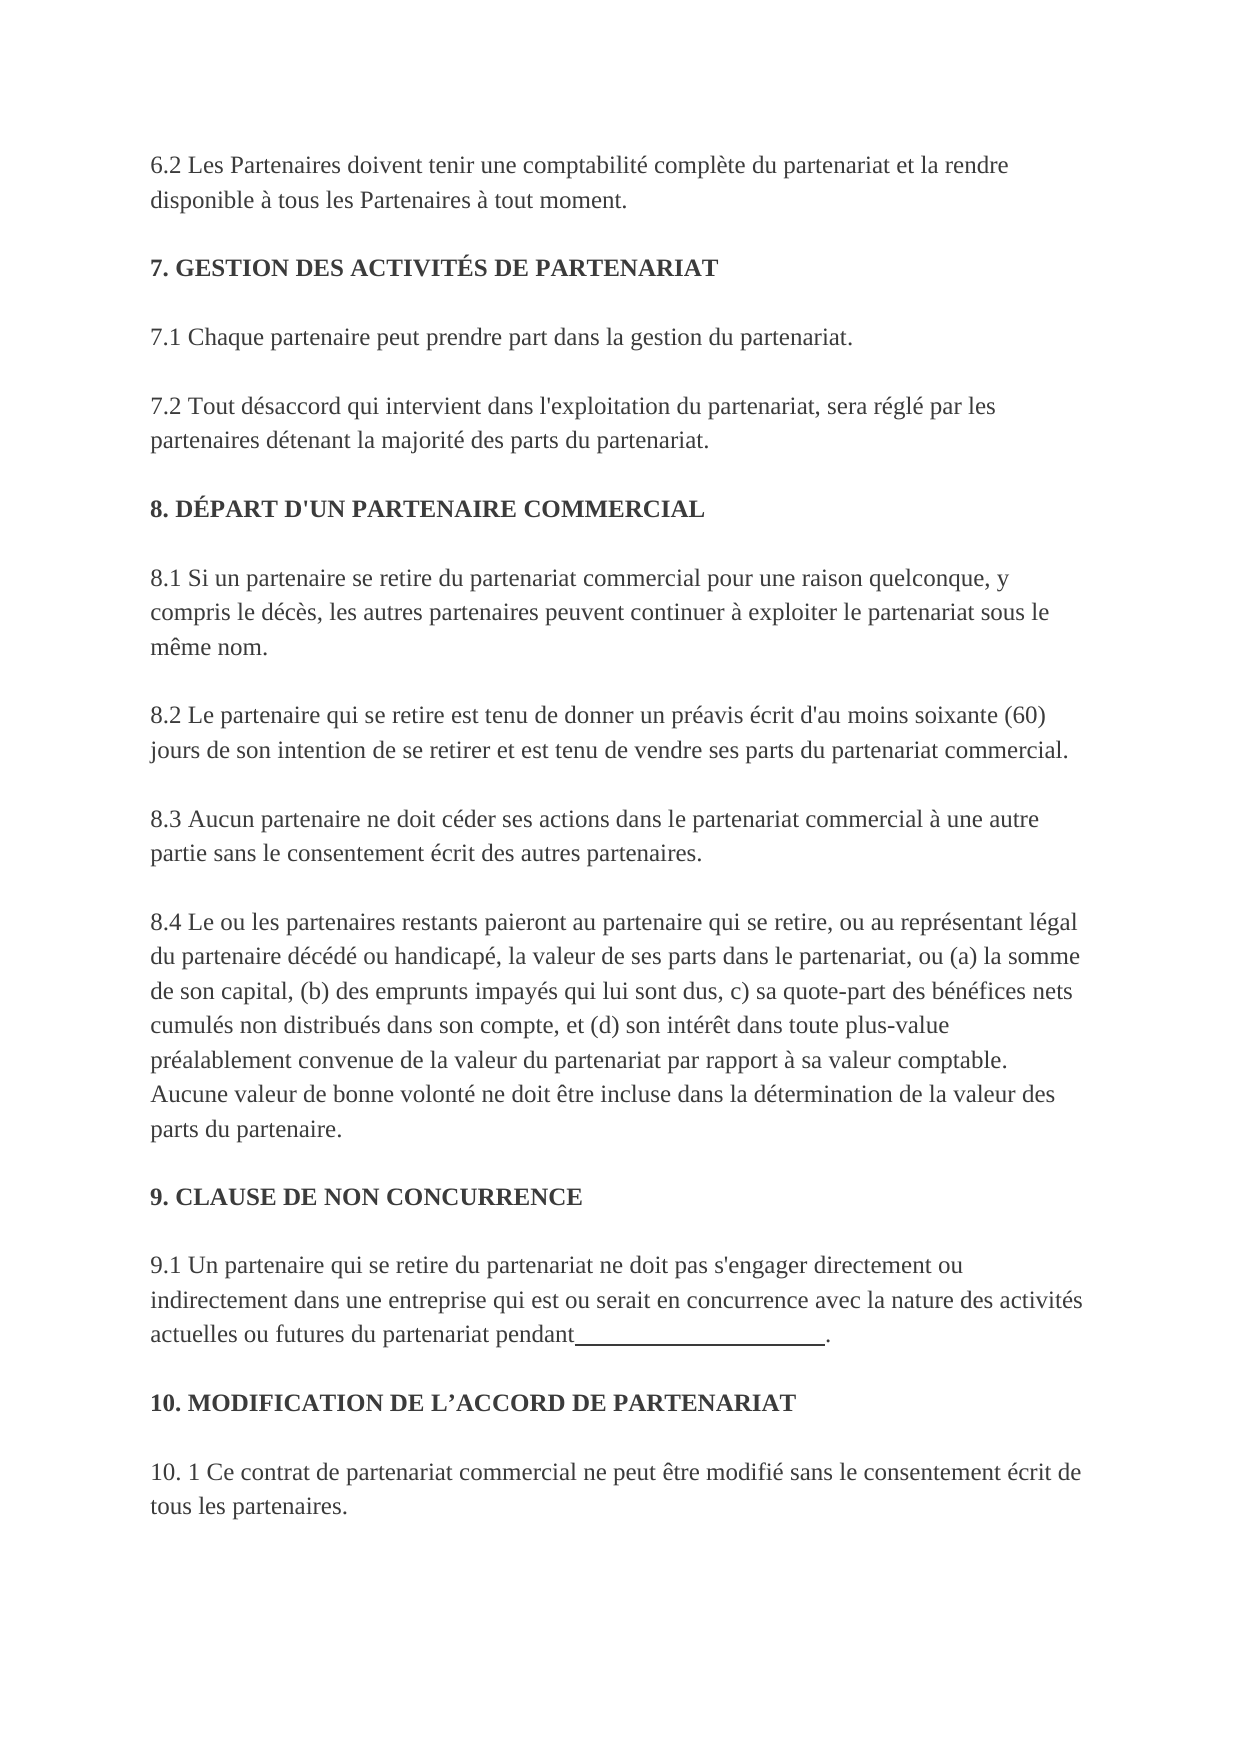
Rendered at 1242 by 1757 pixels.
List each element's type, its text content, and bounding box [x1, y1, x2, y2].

list Tout désaccord qui intervient dans l'exploitation du partenariat, sera réglé par les partenaires détenant la majorité des parts du partenariat. [150, 391, 997, 454]
subtitle MODIFICATION DE L’ACCORD DE PARTENARIAT [150, 1388, 1100, 1417]
subtitle CLAUSE DE NON CONCURRENCE [150, 1182, 1100, 1211]
subtitle GESTION DES ACTIVITÉS DE PARTENARIAT [150, 253, 1100, 282]
list Les Partenaires doivent tenir une comptabilité complète du partenariat et la rendre disponible à tous les Partenaires à tout moment. [150, 150, 1010, 213]
list Aucun partenaire ne doit céder ses actions dans le partenariat commercial à une autre partie sans le consentement écrit des autres partenaires. [150, 804, 1040, 867]
list Le ou les partenaires restants paieront au partenaire qui se retire, ou au représentant légal du partenaire décédé ou handicapé, la valeur de ses parts dans le partenariat, ou (a) la somme de son capital, (b) des emprunts impayés qui lui sont dus, c) sa quote-part des bénéfices nets cumulés non distribués dans son compte, et (d) son intérêt dans toute plus-value préalablement convenue de la valeur du partenariat par rapport à sa valeur comptable. Aucune valeur de bonne volonté ne doit être incluse dans la détermination de la valeur des parts du partenaire. [150, 907, 1081, 1142]
list Le partenaire qui se retire est tenu de donner un préavis écrit d'au moins soixante (60) jours de son intention de se retirer et est tenu de vendre ses parts du partenariat commercial. [150, 700, 1069, 764]
subtitle DÉPART D'UN PARTENAIRE COMMERCIAL [150, 494, 1100, 523]
list Chaque partenaire peut prendre part dans la gestion du partenariat. [150, 322, 1100, 351]
list 1 Ce contrat de partenariat commercial ne peut être modifié sans le consentement écrit de tous les partenaires. [150, 1457, 1083, 1520]
list Si un partenaire se retire du partenariat commercial pour une raison quelconque, y compris le décès, les autres partenaires peuvent continuer à exploiter le partenariat sous le même nom. [150, 563, 1051, 661]
list Un partenaire qui se retire du partenariat ne doit pas s'engager directement ou indirectement dans une entreprise qui est ou serait en concurrence avec la nature des activités actuelles ou futures du partenariat pendant . [150, 1251, 1084, 1348]
